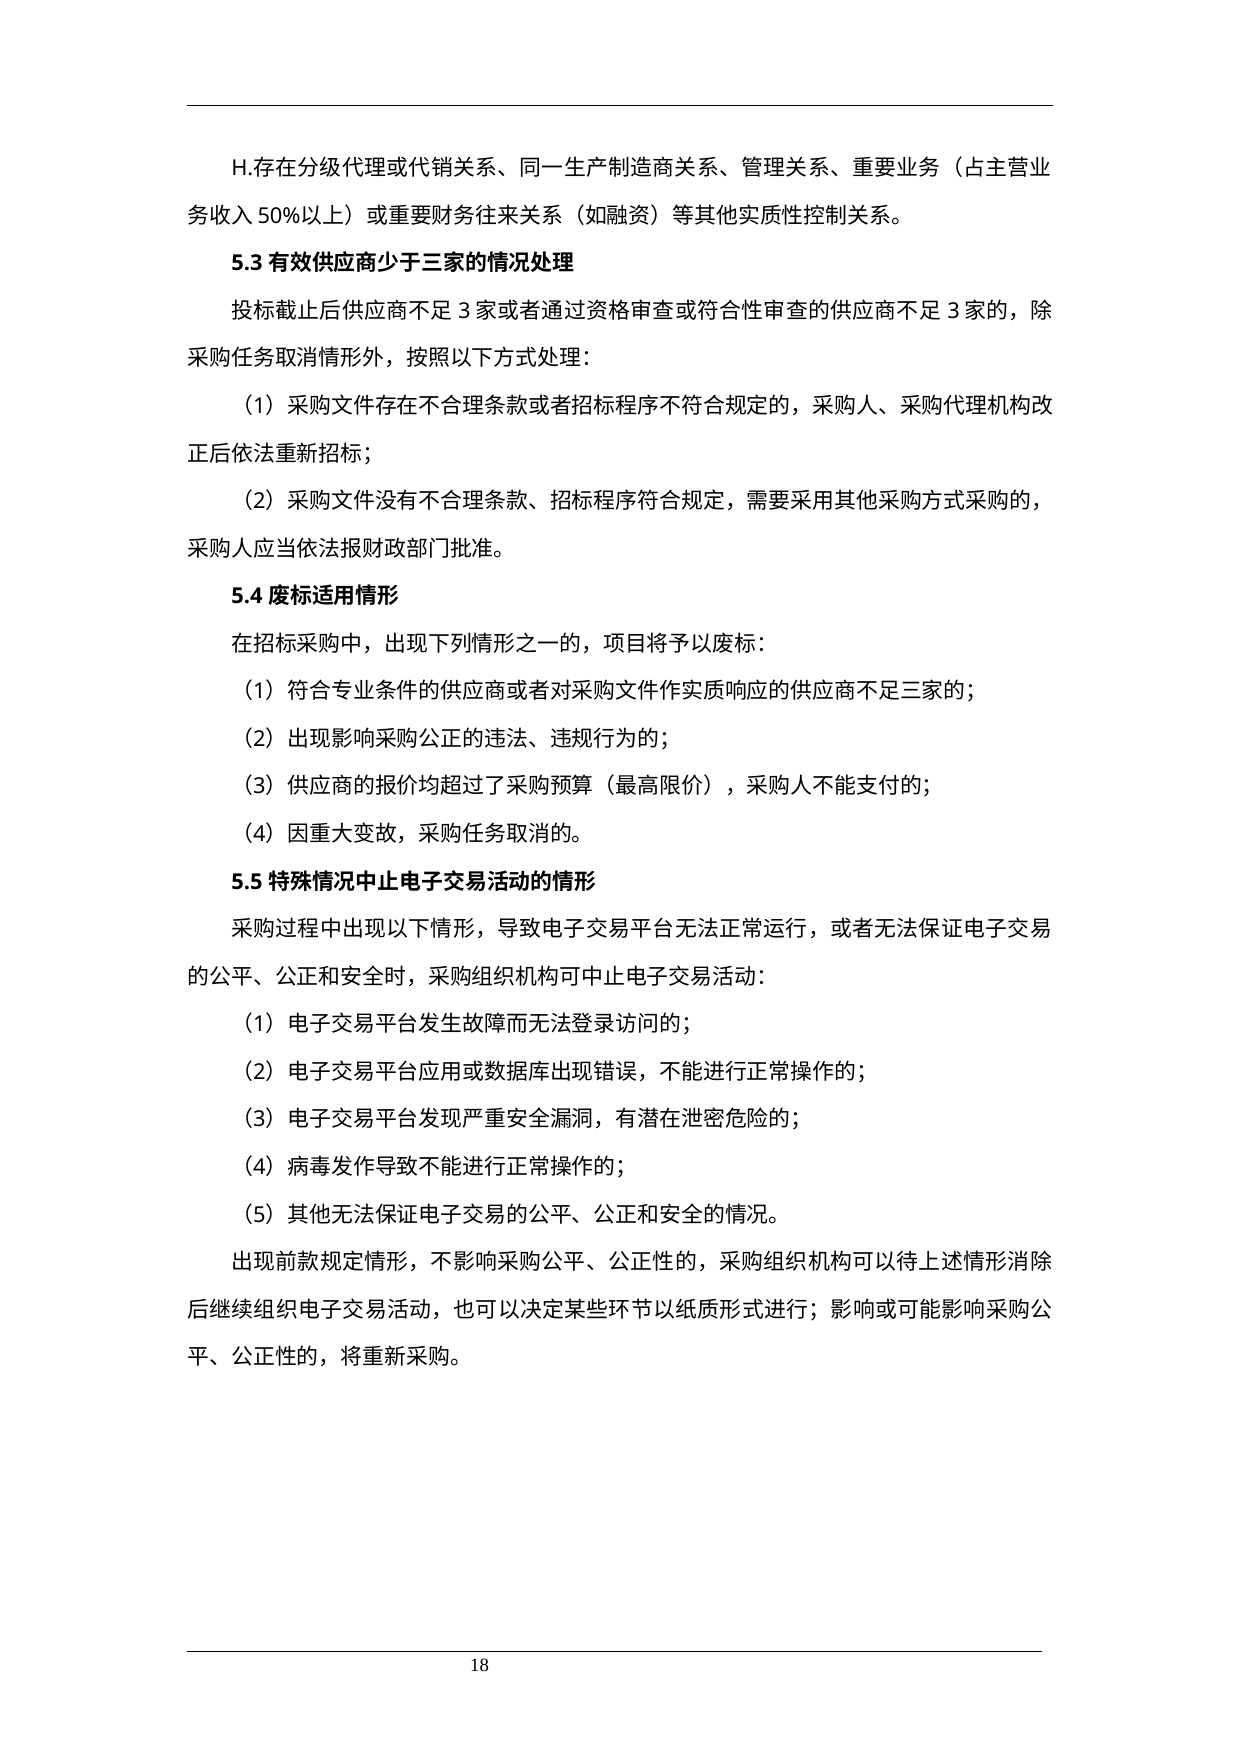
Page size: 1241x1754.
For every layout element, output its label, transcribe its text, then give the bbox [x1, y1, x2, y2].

text （3）供应商的报价均超过了采购预算（最高限价），采购人不能支付的； [187, 768, 1053, 800]
text 采购过程中出现以下情形，导致电子交易平台无法正常运行，或者无法保证电子交易的公平、公正和安全时，采购组织机构可中止电子交易活动： [187, 911, 1053, 990]
text 出现前款规定情形，不影响采购公平、公正性的，采购组织机构可以待上述情形消除后继续组织电子交易活动，也可以决定某些环节以纸质形式进行；影响或可能影响采购公平、公正性的，将重新采购。 [187, 1244, 1053, 1371]
text （2）出现影响采购公正的违法、违规行为的； [187, 721, 1053, 753]
text （1）电子交易平台发生故障而无法登录访问的； [187, 1006, 1053, 1038]
text （4）病毒发作导致不能进行正常操作的； [187, 1149, 1053, 1181]
text （3）电子交易平台发现严重安全漏洞，有潜在泄密危险的； [187, 1101, 1053, 1133]
text 5.5 特殊情况中止电子交易活动的情形 [187, 864, 1053, 895]
text 在招标采购中，出现下列情形之一的，项目将予以废标： [187, 626, 1053, 657]
text H.存在分级代理或代销关系、同一生产制造商关系、管理关系、重要业务（占主营业务收入50%以上）或重要财务往来关系（如融资）等其他实质性控制关系。 [187, 150, 1053, 229]
text 投标截止后供应商不足3家或者通过资格审查或符合性审查的供应商不足3家的，除采购任务取消情形外，按照以下方式处理： [187, 293, 1053, 372]
text （4）因重大变故，采购任务取消的。 [187, 816, 1053, 848]
text 5.4 废标适用情形 [187, 578, 1053, 610]
text （2）电子交易平台应用或数据库出现错误，不能进行正常操作的； [187, 1054, 1053, 1086]
text 5.3 有效供应商少于三家的情况处理 [187, 245, 1053, 277]
text （1）符合专业条件的供应商或者对采购文件作实质响应的供应商不足三家的； [187, 673, 1053, 705]
text （1）采购文件存在不合理条款或者招标程序不符合规定的，采购人、采购代理机构改正后依法重新招标； [187, 388, 1053, 467]
text （2）采购文件没有不合理条款、招标程序符合规定，需要采用其他采购方式采购的，采购人应当依法报财政部门批准。 [187, 483, 1053, 562]
text （5）其他无法保证电子交易的公平、公正和安全的情况。 [187, 1197, 1053, 1228]
